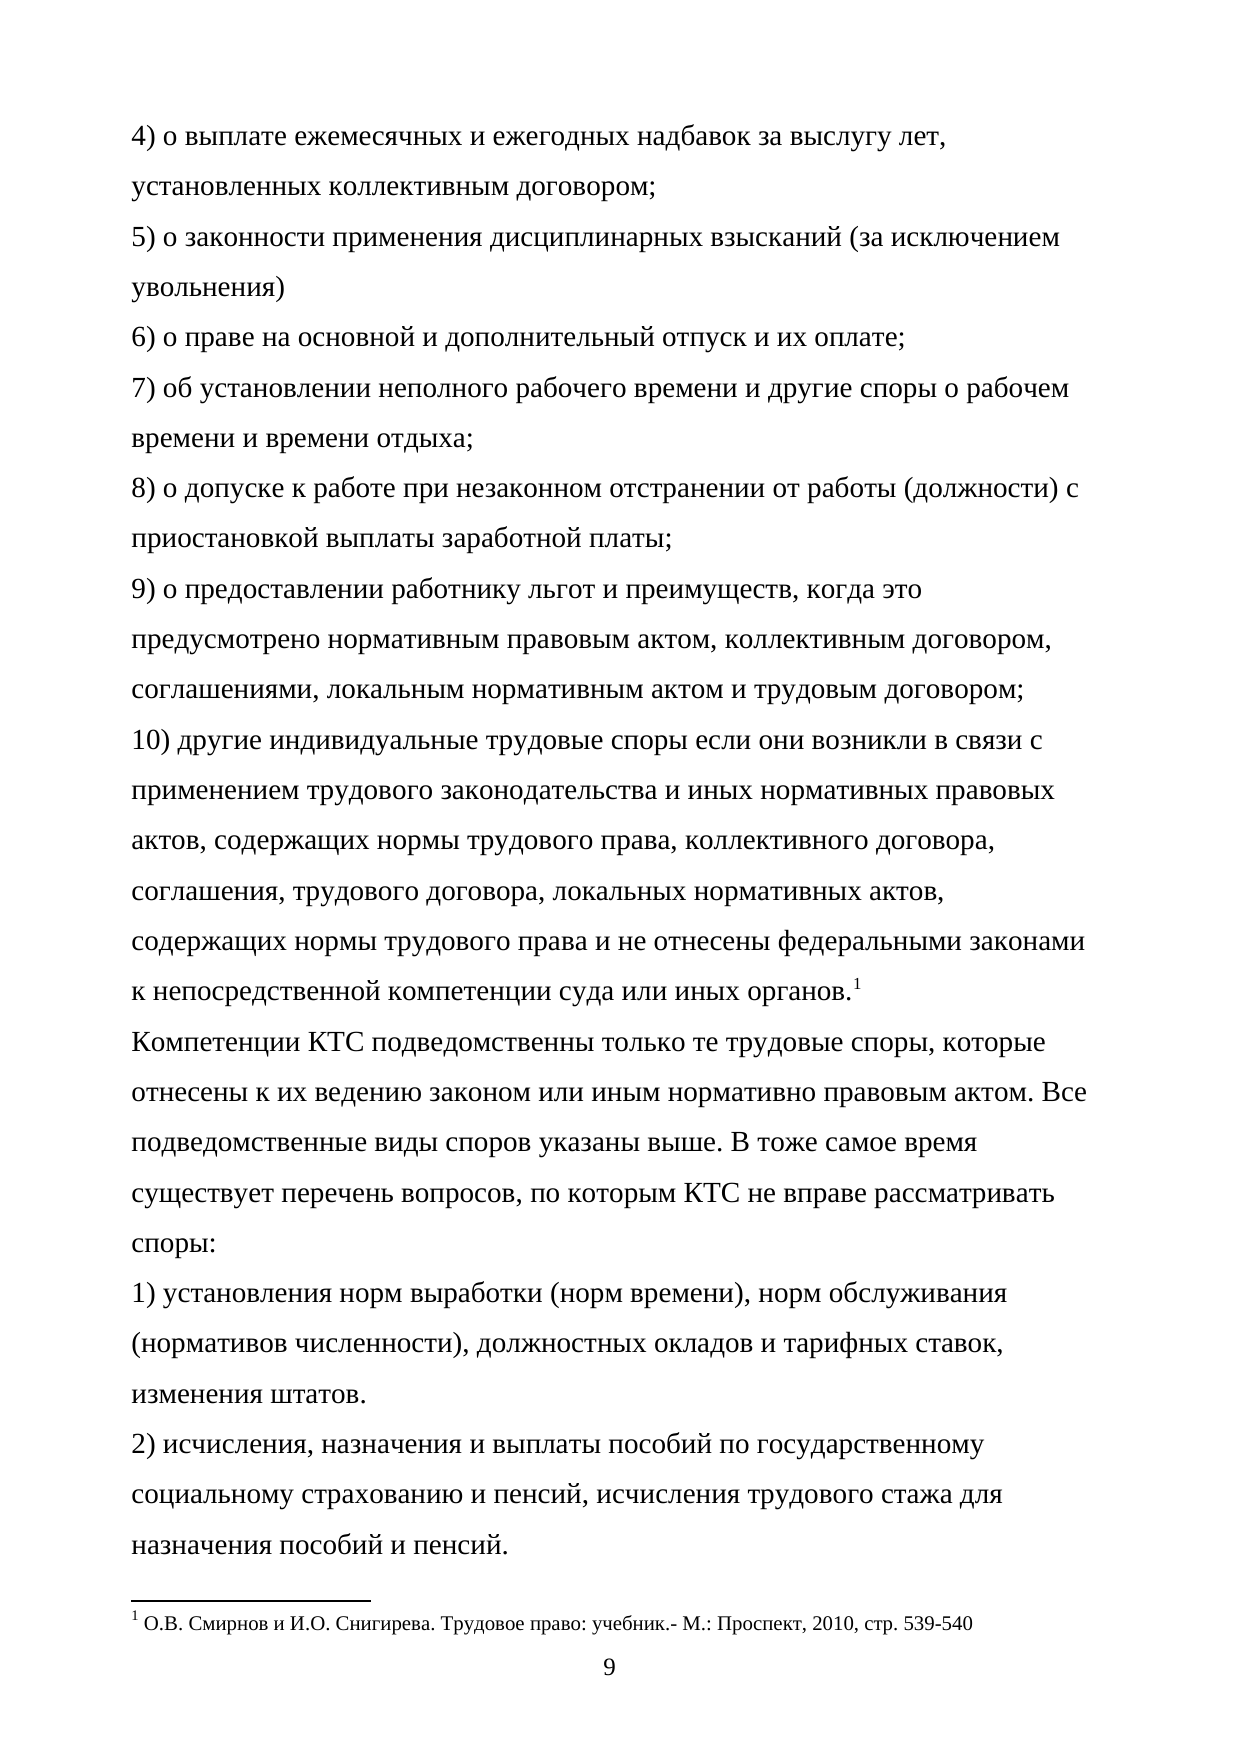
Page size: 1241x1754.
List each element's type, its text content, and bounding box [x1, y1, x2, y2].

text 10) другие индивидуальные трудовые споры если они возникли в связи с применением трудового законодательства и иных нормативных правовых актов, содержащих нормы трудового права, коллективного договора, соглашения, трудового договора, локальных нормативных актов, содержащих нормы трудового права и не отнесены федеральными законами к непосредственной компетенции суда или иных органов. [131, 722, 1096, 1007]
text 4) о выплате ежемесячных и ежегодных надбавок за выслугу лет, установленных коллективным договором; [131, 118, 1096, 202]
text 9) о предоставлении работнику льгот и преимуществ, когда это предусмотрено нормативным правовым актом, коллективным договором, соглашениями, локальным нормативным актом и трудовым договором; [131, 571, 1096, 705]
text 7) об установлении неполного рабочего времени и другие споры о рабочем времени и времени отдыха; [131, 370, 1096, 453]
text 5) о законности применения дисциплинарных взысканий (за исключением увольнения) [131, 219, 1096, 303]
text 8) о допуске к работе при незаконном отстранении от работы (должности) с приостановкой выплаты заработной платы; [131, 470, 1096, 554]
text 6) о праве на основной и дополнительный отпуск и их оплате; [131, 319, 1096, 353]
text 1) установления норм выработки (норм времени), норм обслуживания (нормативов численности), должностных окладов и тарифных ставок, изменения штатов. [131, 1275, 1096, 1409]
text 2) исчисления, назначения и выплаты пособий по государственному социальному страхованию и пенсий, исчисления трудового стажа для назначения пособий и пенсий. [131, 1426, 1096, 1560]
text Компетенции КТС подведомственны только те трудовые споры, которые отнесены к их ведению законом или иным нормативно правовым актом. Все подведомственные виды споров указаны выше. В тоже самое время существует перечень вопросов, по которым КТС не вправе рассматривать споры: [131, 1024, 1096, 1258]
